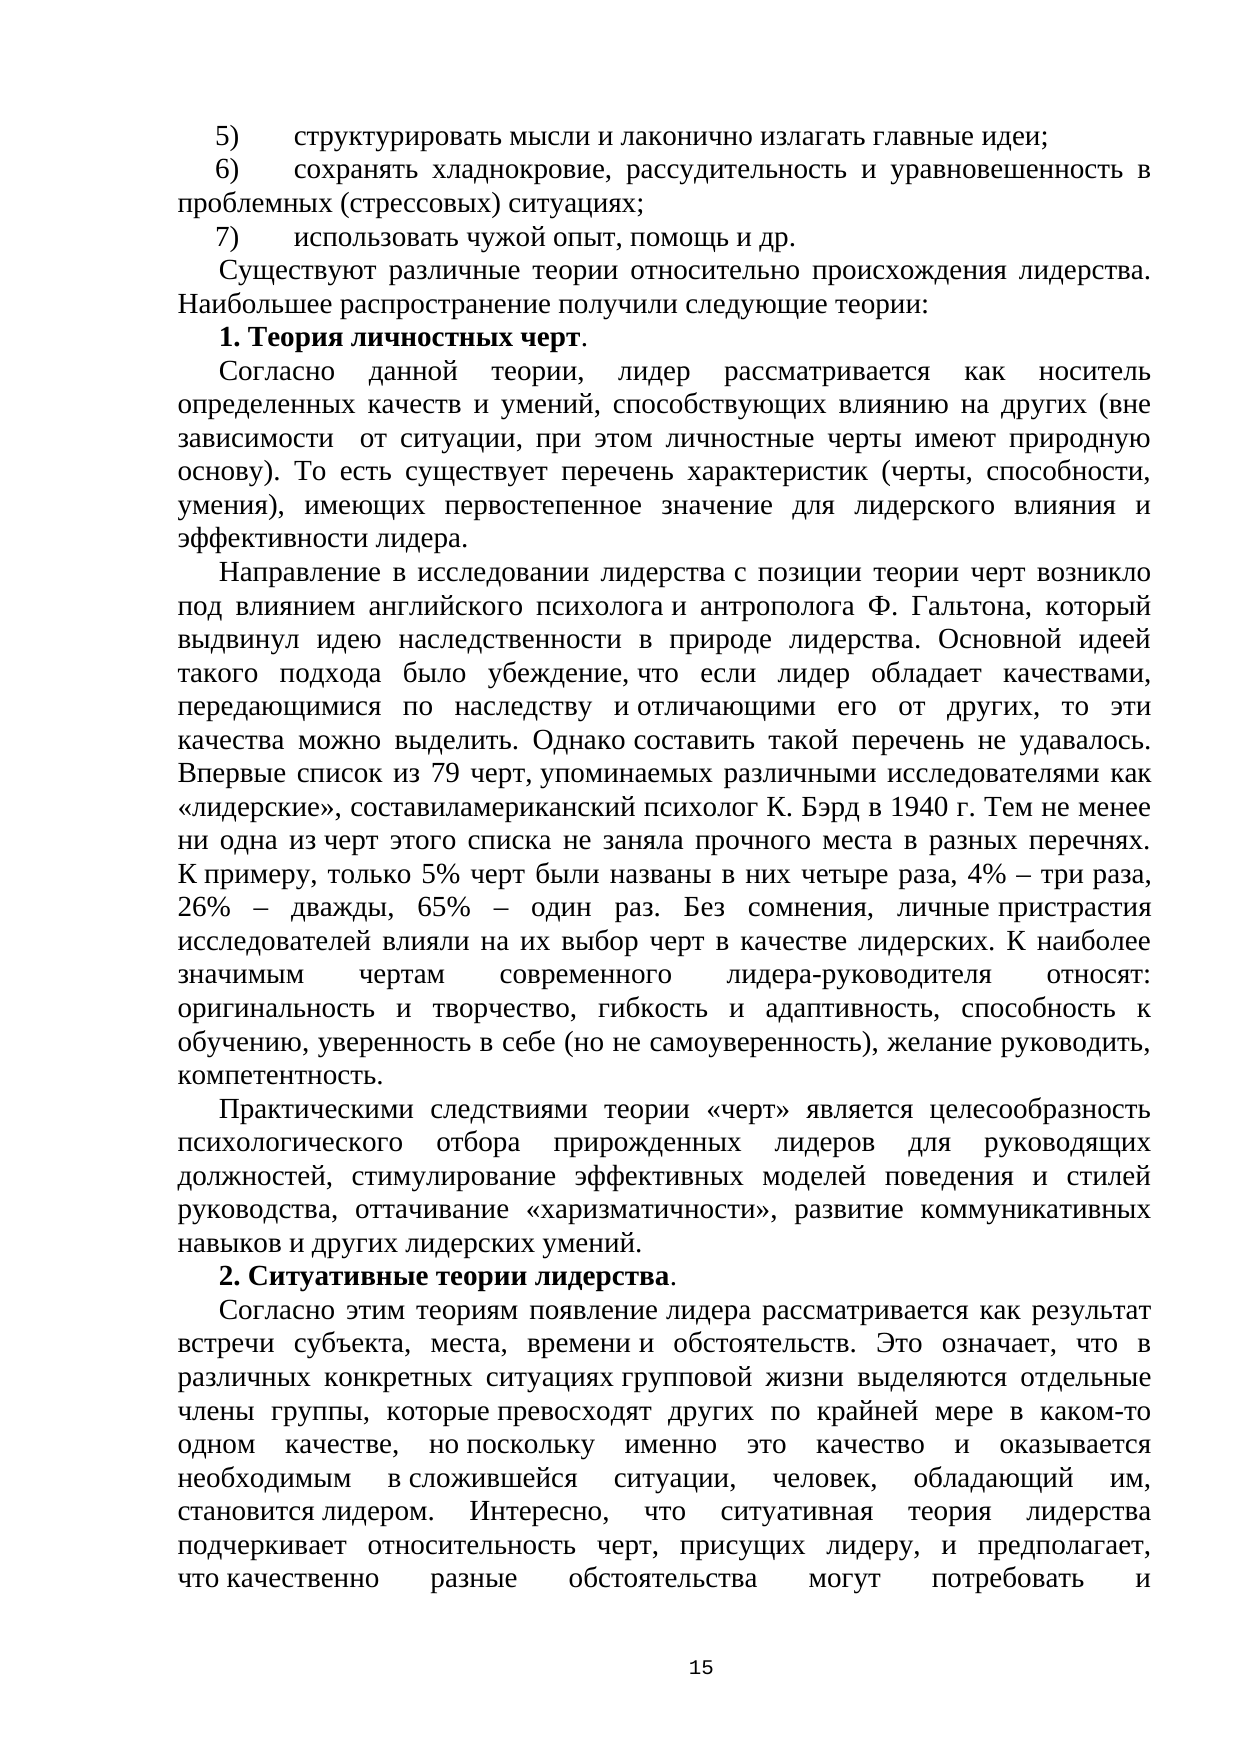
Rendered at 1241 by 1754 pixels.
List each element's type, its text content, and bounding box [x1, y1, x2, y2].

text 1. Теория личностных черт. [177, 319, 1152, 353]
list сохранять хладнокровие, рассудительность и уравновешенность в проблемных (стрессовых) ситуациях; [177, 152, 1152, 219]
text Практическими следствиями теории «черт» является целесообразность психологического отбора прирожденных лидеров для руководящих должностей, стимулирование эффективных моделей поведения и стилей руководства, оттачивание «харизматичности», развитие коммуникативных навыков и других лидерских умений. [177, 1091, 1152, 1258]
text 2. Ситуативные теории лидерства. [177, 1258, 1152, 1292]
list структурировать мысли и лаконично излагать главные идеи; [177, 118, 1152, 152]
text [177, 1292, 1152, 1594]
list использовать чужой опыт, помощь и др. [177, 219, 1152, 252]
text Существуют различные теории относительно происхождения лидерства. Наибольшее распространение получили следующие теории: [177, 252, 1152, 319]
text Направление в исследовании лидерства с позиции теории черт возникло под влиянием английского психолога и антрополога Ф. Гальтона, который выдвинул идею наследственности в природе лидерства. Основной идеей такого подхода было убеждение, что если лидер обладает качествами, передающимися по наследству и отличающими его от других, то эти качества можно выделить. Однако составить такой перечень не удавалось. Впервые список из 79 черт, упоминаемых различными исследователями как «лидерские», составиламериканский психолог К. Бэрд в . Тем не менее ни одна из черт этого списка не заняла прочного места в разных перечнях. К примеру, только 5% черт были названы в них четыре раза, 4% – три раза, 26% – дважды, 65% – один раз. Без сомнения, личные пристрастия исследователей влияли на их выбор черт в качестве лидерских. К наиболее значимым чертам современного лидера-руководителя относят: оригинальность и творчество, гибкость и адаптивность, способность к обучению, уверенность в себе (но не самоуверенность), желание руководить, компетентность. [177, 554, 1152, 1091]
text Согласно данной теории, лидер рассматривается как носитель определенных качеств и умений, способствующих влиянию на других (вне зависимости от ситуации, при этом личностные черты имеют природную основу). То есть существует перечень характеристик (черты, способности, умения), имеющих первостепенное значение для лидерского влияния и эффективности лидера. [177, 353, 1152, 554]
